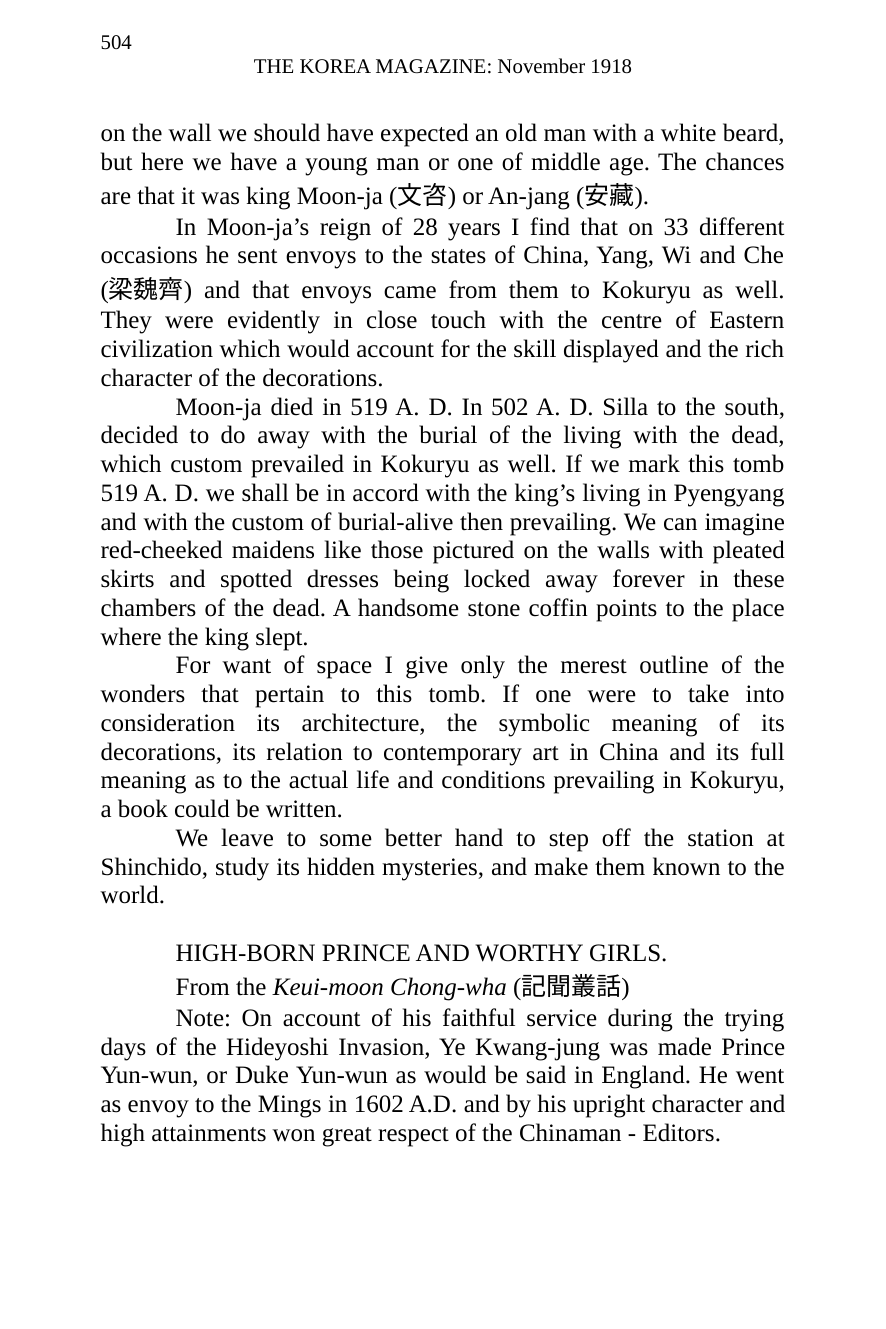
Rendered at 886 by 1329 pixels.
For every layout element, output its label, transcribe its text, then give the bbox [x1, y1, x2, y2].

text We leave to some better hand to step off the station at Shinchido, study its hidden mysteries, and make them known to the world. [100, 823, 786, 909]
text Note: On account of his faithful service during the trying days of the Hideyoshi Invasion, Ye Kwang-jung was made Prince Yun-wun, or Duke Yun-wun as would be said in England. He went as envoy to the Mings in 1602 A.D. and by his upright character and high attainments won great respect of the Chinaman - Editors. [100, 1003, 786, 1147]
text In Moon-ja’s reign of 28 years I find that on 33 different occasions he sent envoys to the states of China, Yang, Wi and Che (梁魏齊) and that envoys came from them to Kokuryu as well. They were evidently in close touch with the centre of Eastern civilization which would account for the skill displayed and the rich character of the decorations. [100, 212, 786, 392]
text Moon-ja died in 519 A. D. In 502 A. D. Silla to the south, decided to do away with the burial of the living with the dead, which custom prevailed in Kokuryu as well. If we mark this tomb 519 A. D. we shall be in accord with the king’s living in Pyengyang and with the custom of burial-alive then prevailing. We can imagine red-cheeked maidens like those pictured on the walls with pleated skirts and spotted dresses being locked away forever in these chambers of the dead. A handsome stone coffin points to the place where the king slept. [100, 392, 786, 651]
text For want of space I give only the merest outline of the wonders that pertain to this tomb. If one were to take into consideration its architecture, the symbolic meaning of its decorations, its relation to contemporary art in China and its full meaning as to the actual life and conditions prevailing in Kokuryu, a book could be written. [100, 651, 786, 823]
text From the Keui-moon Chong-wha (記聞叢話) [100, 967, 786, 1003]
text on the wall we should have expected an old man with a white beard, but here we have a young man or one of middle age. The chances are that it was king Moon-ja (文咨) or An-jang (安藏). [100, 118, 786, 212]
text HIGH-BORN PRINCE AND WORTHY GIRLS. [100, 938, 786, 967]
